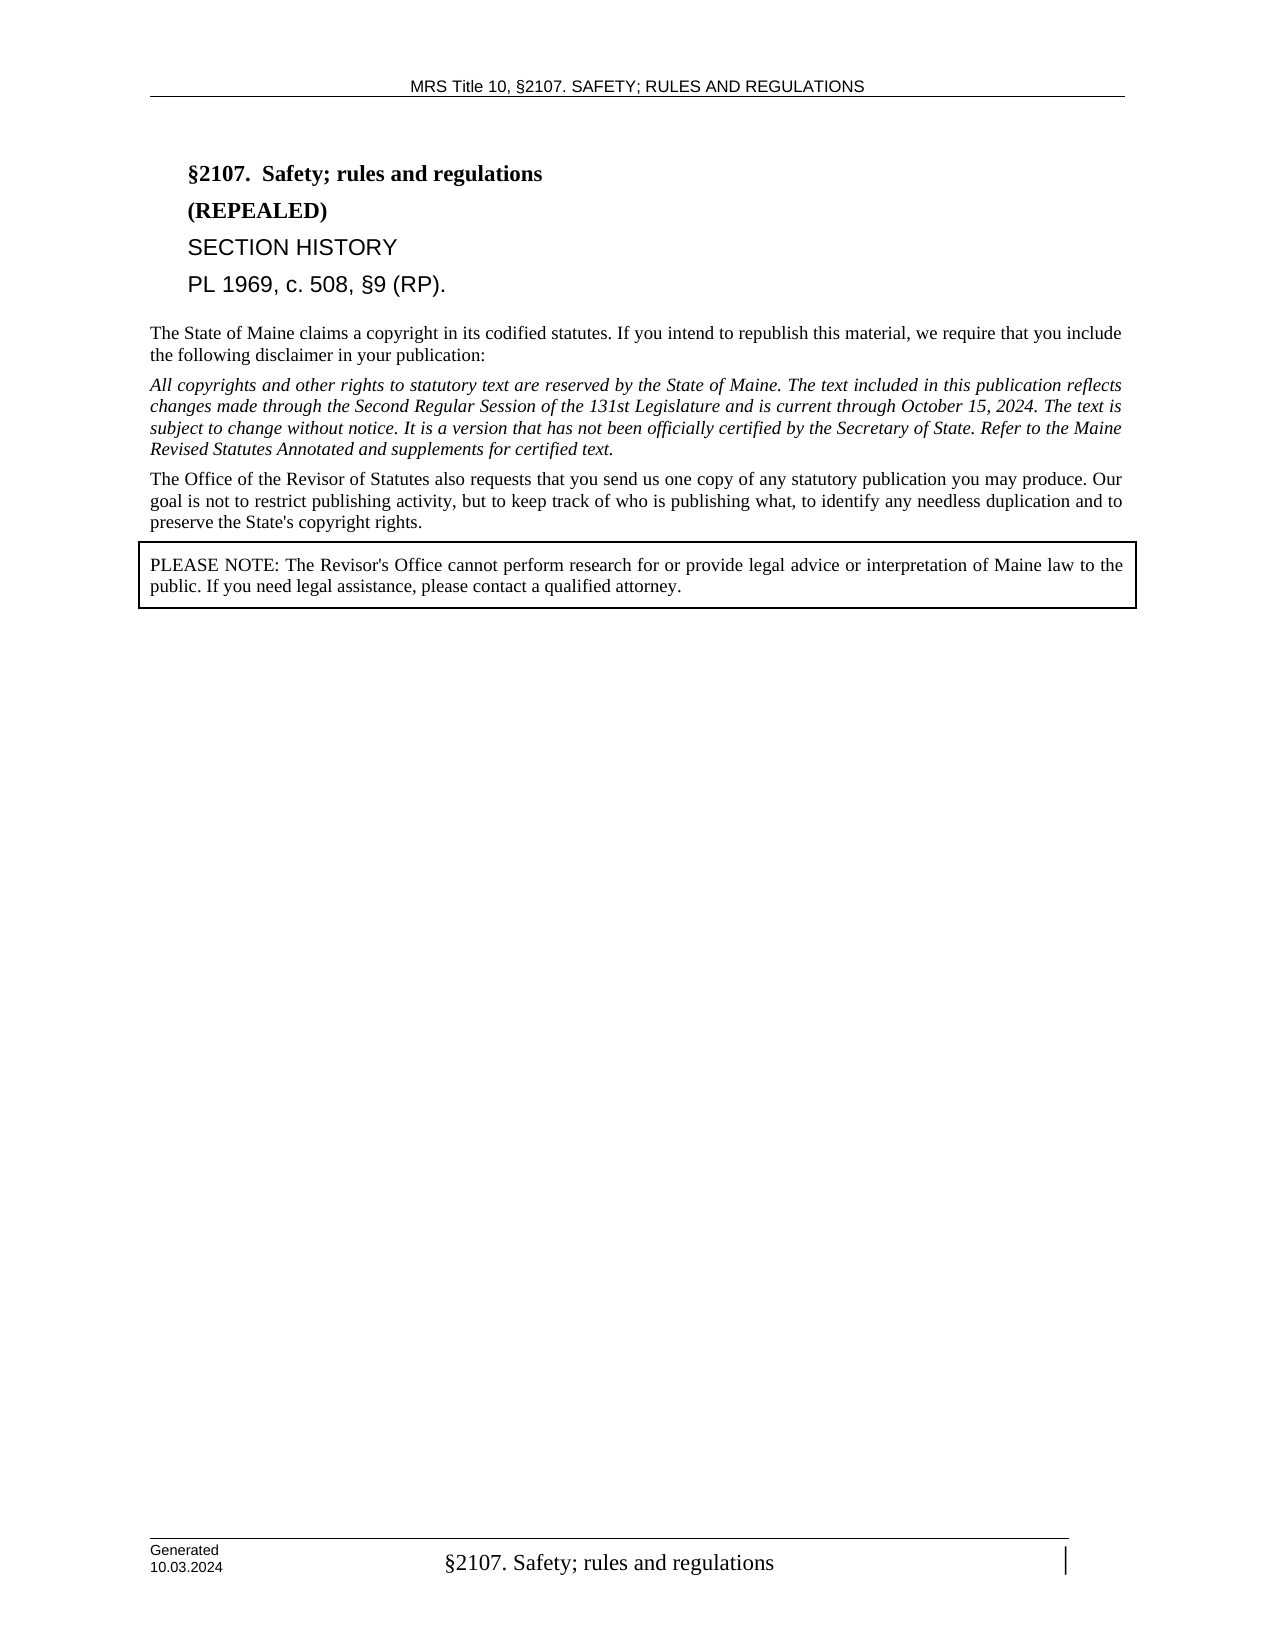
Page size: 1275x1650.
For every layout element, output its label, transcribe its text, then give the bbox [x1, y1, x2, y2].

text The Office of the Revisor of Statutes also requests that you send us one copy of any statutory publication you may produce. Our goal is not to restrict publishing activity, but to keep track of who is publishing what, to identify any needless duplication and to preserve the State's copyright rights. [150, 468, 1125, 533]
text PLEASE NOTE: The Revisor's Office cannot perform research for or provide legal advice or interpretation of Maine law to the public. If you need legal assistance, please contact a qualified attorney. [140, 543, 1135, 607]
text SECTION HISTORY [187, 234, 1125, 260]
text §2107. Safety; rules and regulations [187, 160, 1125, 187]
text (REPEALED) [187, 197, 1125, 223]
text PL 1969, c. 508, §9 (RP). [187, 271, 1125, 297]
text The State of Maine claims a copyright in its codified statutes. If you intend to republish this material, we require that you include the following disclaimer in your publication: [150, 322, 1125, 365]
text All copyrights and other rights to statutory text are reserved by the State of Maine. The text included in this publication reflects changes made through the Second Regular Session of the 131st Legislature and is current through October 15, 2024 . The text is subject to change without notice. It is a version that has not been officially certified by the Secretary of State. Refer to the Maine Revised Statutes Annotated and supplements for certified text. [150, 373, 1125, 460]
